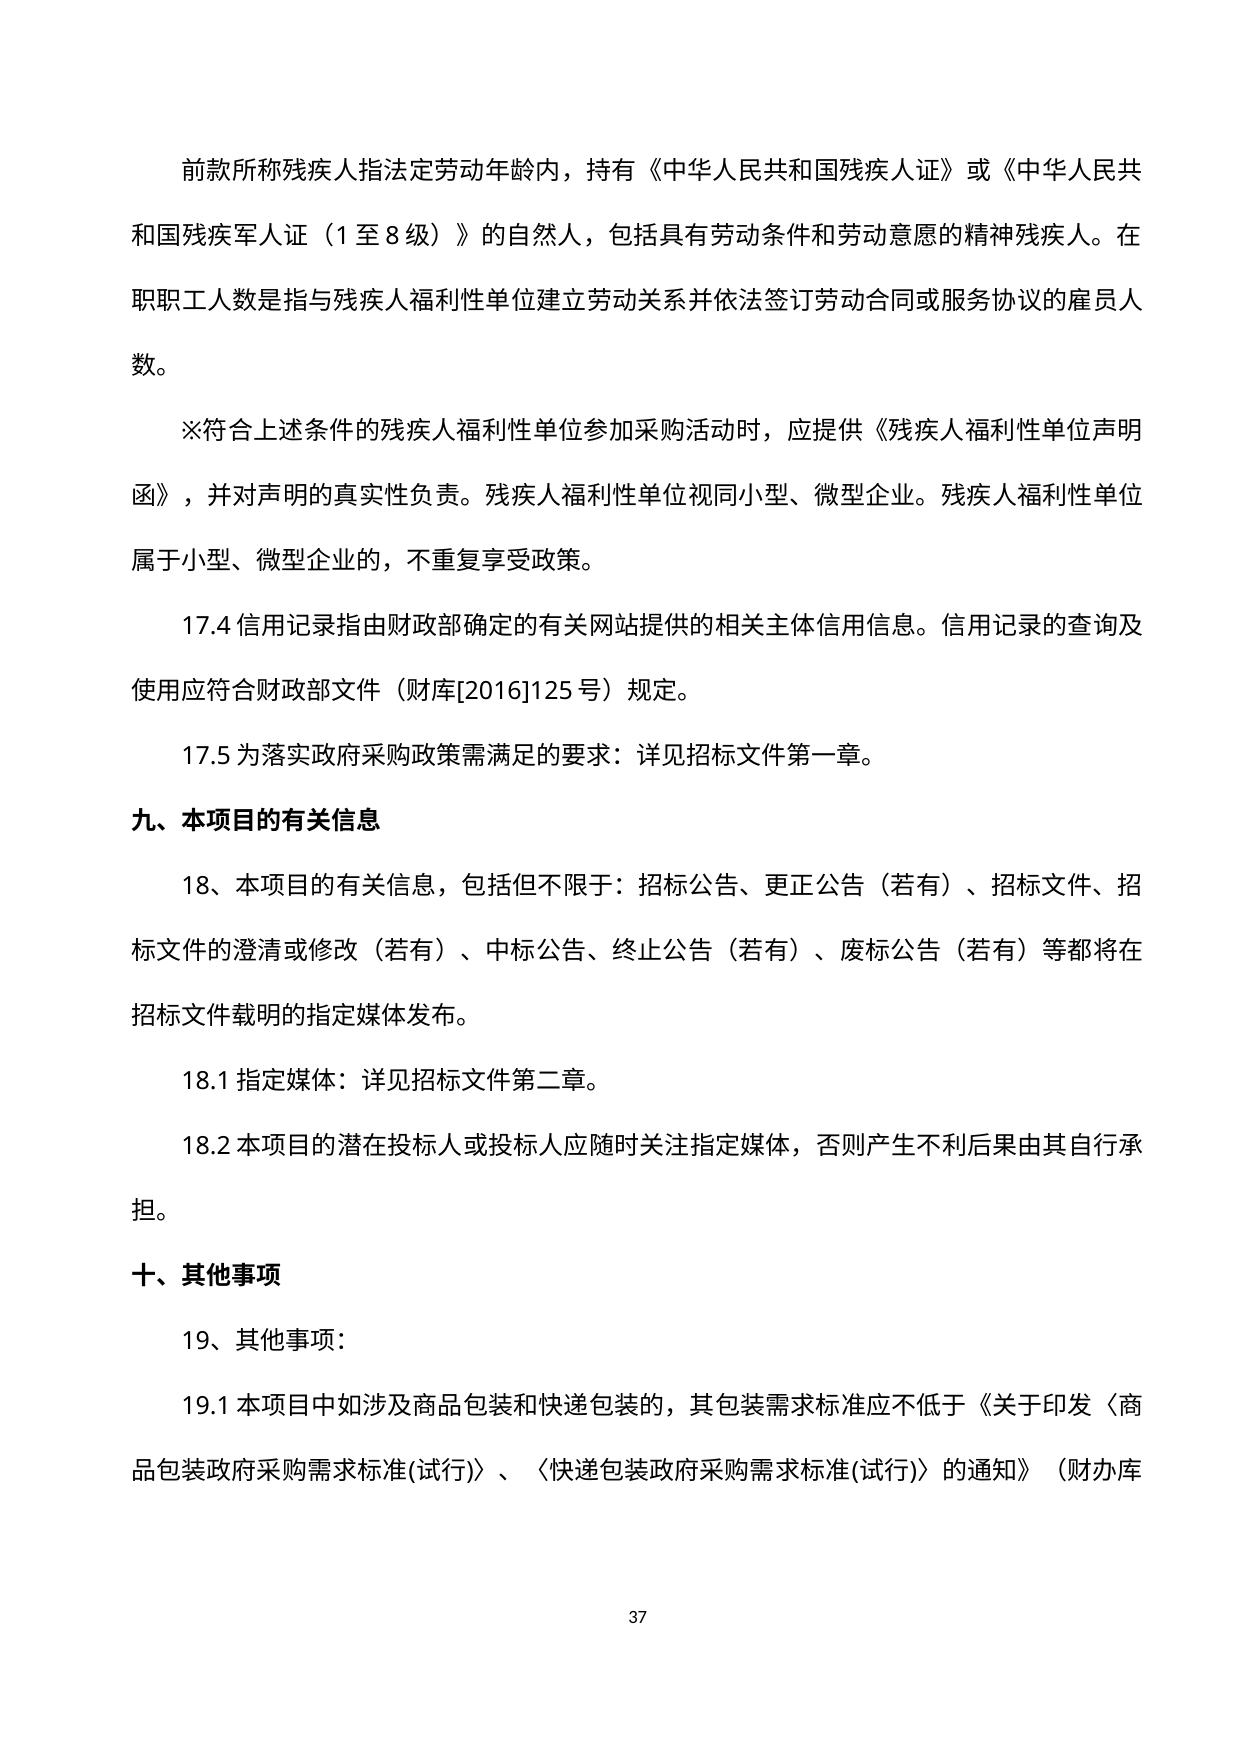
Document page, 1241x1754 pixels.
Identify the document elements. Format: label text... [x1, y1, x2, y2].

text 19、其他事项： [131, 1306, 1144, 1371]
text ※符合上述条件的残疾人福利性单位参加采购活动时，应提供《残疾人福利性单位声明函》，并对声明的真实性负责。残疾人福利性单位视同小型、微型企业。残疾人福利性单位属于小型、微型企业的，不重复享受政策。 [131, 396, 1144, 591]
text 18、本项目的有关信息，包括但不限于：招标公告、更正公告（若有）、招标文件、招标文件的澄清或修改（若有）、中标公告、终止公告（若有）、废标公告（若有）等都将在招标文件载明的指定媒体发布。 [131, 851, 1144, 1046]
text 17.5为落实政府采购政策需满足的要求：详见招标文件第一章。 [131, 721, 1144, 786]
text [131, 1371, 1144, 1501]
text 18.1指定媒体：详见招标文件第二章。 [131, 1046, 1144, 1111]
text 18.2本项目的潜在投标人或投标人应随时关注指定媒体，否则产生不利后果由其自行承担。 [131, 1111, 1144, 1241]
text 前款所称残疾人指法定劳动年龄内，持有《中华人民共和国残疾人证》或《中华人民共和国残疾军人证（1至8级）》的自然人，包括具有劳动条件和劳动意愿的精神残疾人。在职职工人数是指与残疾人福利性单位建立劳动关系并依法签订劳动合同或服务协议的雇员人数。 [131, 136, 1144, 396]
text 17.4信用记录指由财政部确定的有关网站提供的相关主体信用信息。信用记录的查询及使用应符合财政部文件（财库[2016]125号）规定。 [131, 591, 1144, 721]
text 九、本项目的有关信息 [131, 786, 1144, 851]
text 十、其他事项 [131, 1241, 1144, 1306]
